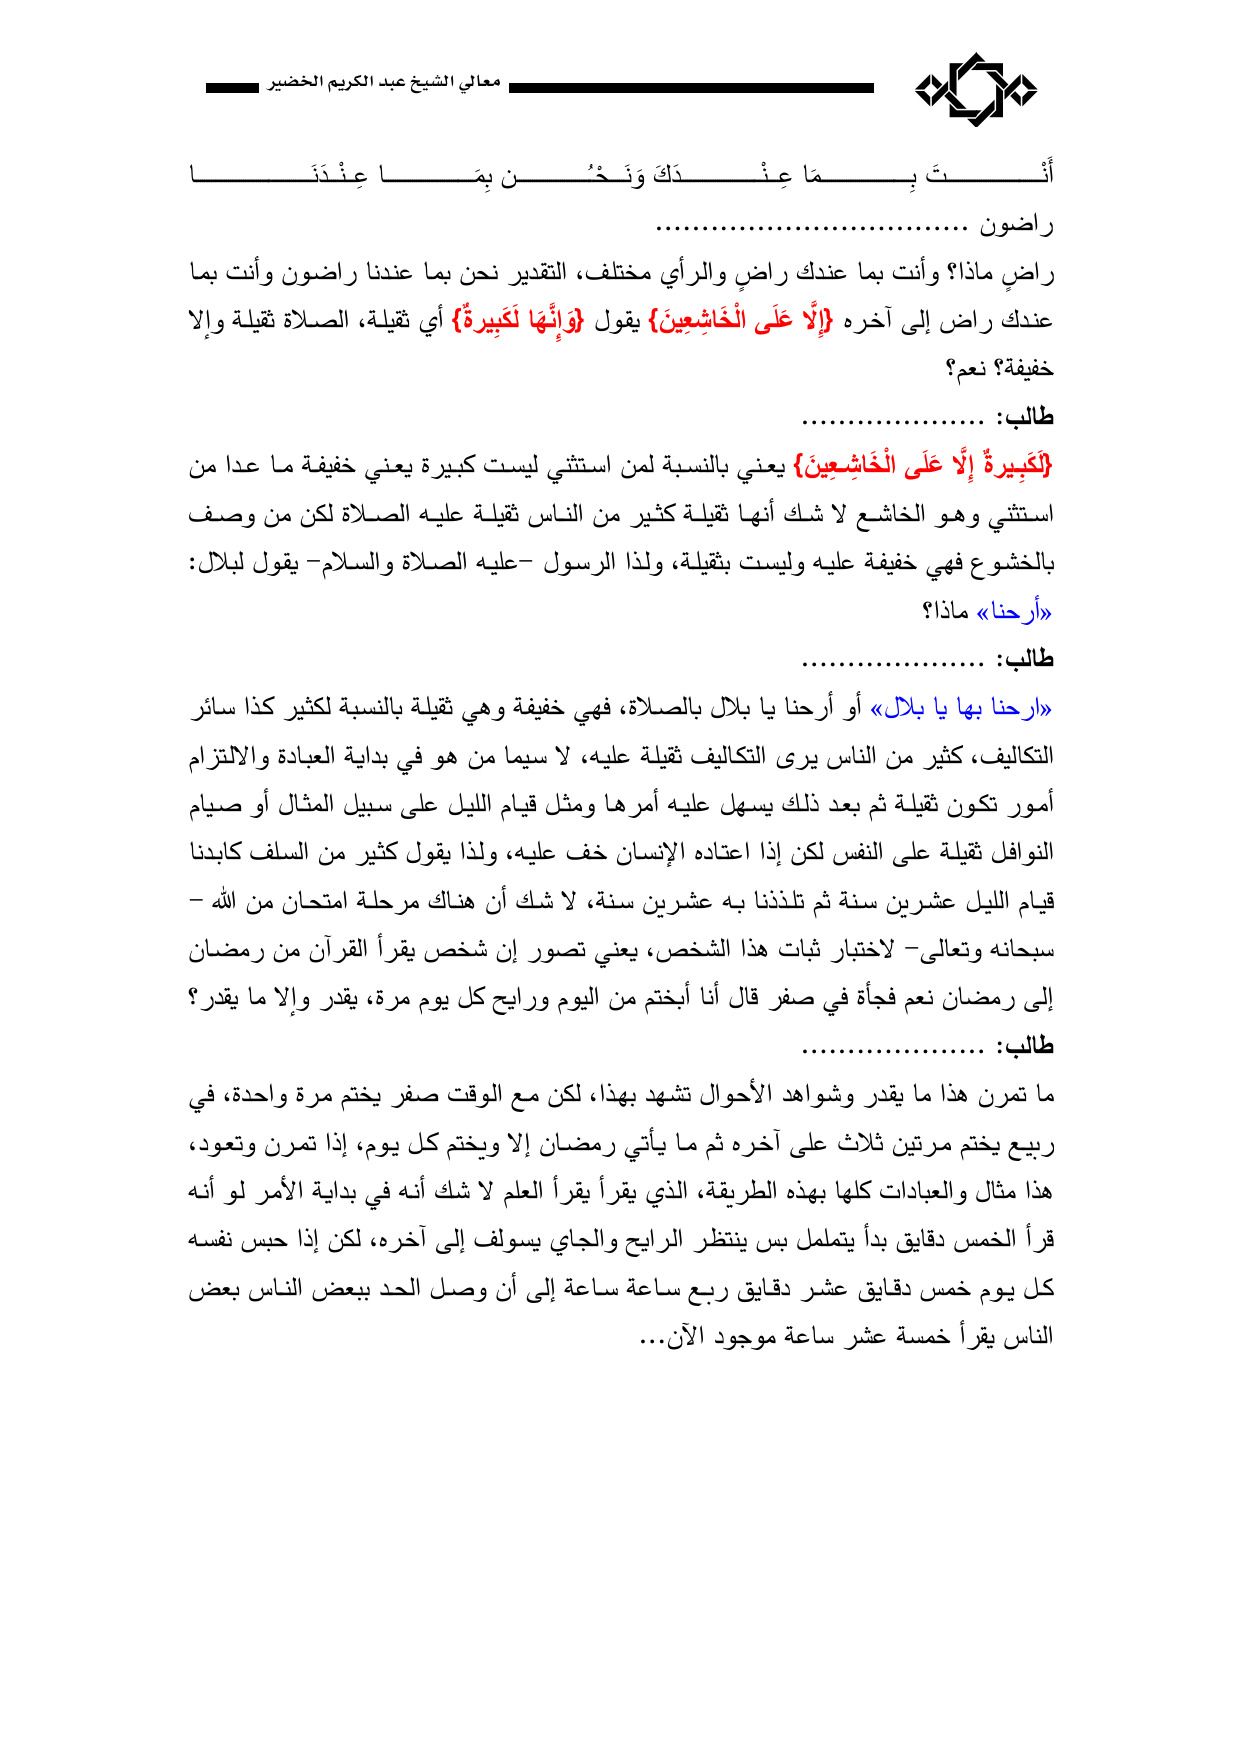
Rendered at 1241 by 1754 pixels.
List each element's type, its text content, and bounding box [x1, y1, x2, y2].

text {لَكَبِيرةٌ إِلَّا عَلَى الْخَاشِعِينَ} يعني بالنسبة لمن استثني ليست كبيرة يعني خفيفة ما عدا من استثني وهو الخاشع لا شك أنها ثقيلة كثير من الناس ثقيلة عليه الصلاة لكن من وصف بالخشوع فهي خفيفة عليه وليست بثقيلة، ولذا الرسول -عليه الصلاة والسلام- يقول لبلال: «أرحنا» ماذا؟ [187, 440, 1053, 634]
text ما تمرن هذا ما يقدر وشواهد الأحوال تشهد بهذا، لكن مع الوقت صفر يختم مرة واحدة، في ربيع يختم مرتين ثلاث على آخره ثم ما يأتي رمضان إلا ويختم كل يوم، إذا تمرن وتعود، هذا مثال والعبادات كلها بهذه الطريقة، الذي يقرأ يقرأ العلم لا شك أنه في بداية الأمر لو أنه قرأ الخمس دقايق بدأ يتململ بس ينتظر الرايح والجاي يسولف إلى آخره، لكن إذا حبس نفسه كل يوم خمس دقايق عشر دقايق ربع ساعة ساعة إلى أن وصل الحد ببعض الناس بعض الناس يقرأ خمسة عشر ساعة موجود الآن... [187, 1069, 1053, 1359]
text راضٍ ماذا؟ وأنت بما عندك راضٍ والرأي مختلف، التقدير نحن بما عندنا راضون وأنت بما عندك راض إلى آخره {إِلَّا عَلَى الْخَاشِعِينَ} يقول {وَإِنَّهَا لَكَبِيرةٌ} أي ثقيلة، الصلاة ثقيلة وإلا خفيفة؟ نعم؟ [187, 247, 1053, 392]
text طالب: .................... [187, 1021, 1053, 1069]
text طالب: .................... [187, 392, 1053, 440]
text أَنْــــــــــتَ بِـــــــمَا عِـــــنْـــدَكَ وَنَـــــــحْــُن بِمَـــــــا عِــــنْـــــدَنَــــــــــــــــــــا راضون .................................. [187, 150, 1053, 247]
text طالب: .................... [187, 634, 1053, 682]
text «ارحنا بها يا بلال» أو أرحنا يا بلال بالصلاة، فهي خفيفة وهي ثقيلة بالنسبة لكثير كذا سائر التكاليف، كثير من الناس يرى التكاليف ثقيلة عليه، لا سيما من هو في بداية العبادة والالتزام أمور تكون ثقيلة ثم بعد ذلك يسهل عليه أمرها ومثل قيام الليل على سبيل المثال أو صيام النوافل ثقيلة على النفس لكن إذا اعتاده الإنسان خف عليه، ولذا يقول كثير من السلف كابدنا قيام الليل عشرين سنة ثم تلذذنا به عشرين سنة، لا شك أن هناك مرحلة امتحان من الله -سبحانه وتعالى- لاختبار ثبات هذا الشخص، يعني تصور إن شخص يقرأ القرآن من رمضان إلى رمضان نعم فجأة في صفر قال أنا أبختم من اليوم ورايح كل يوم مرة، يقدر وإلا ما يقدر؟ [187, 682, 1053, 1021]
